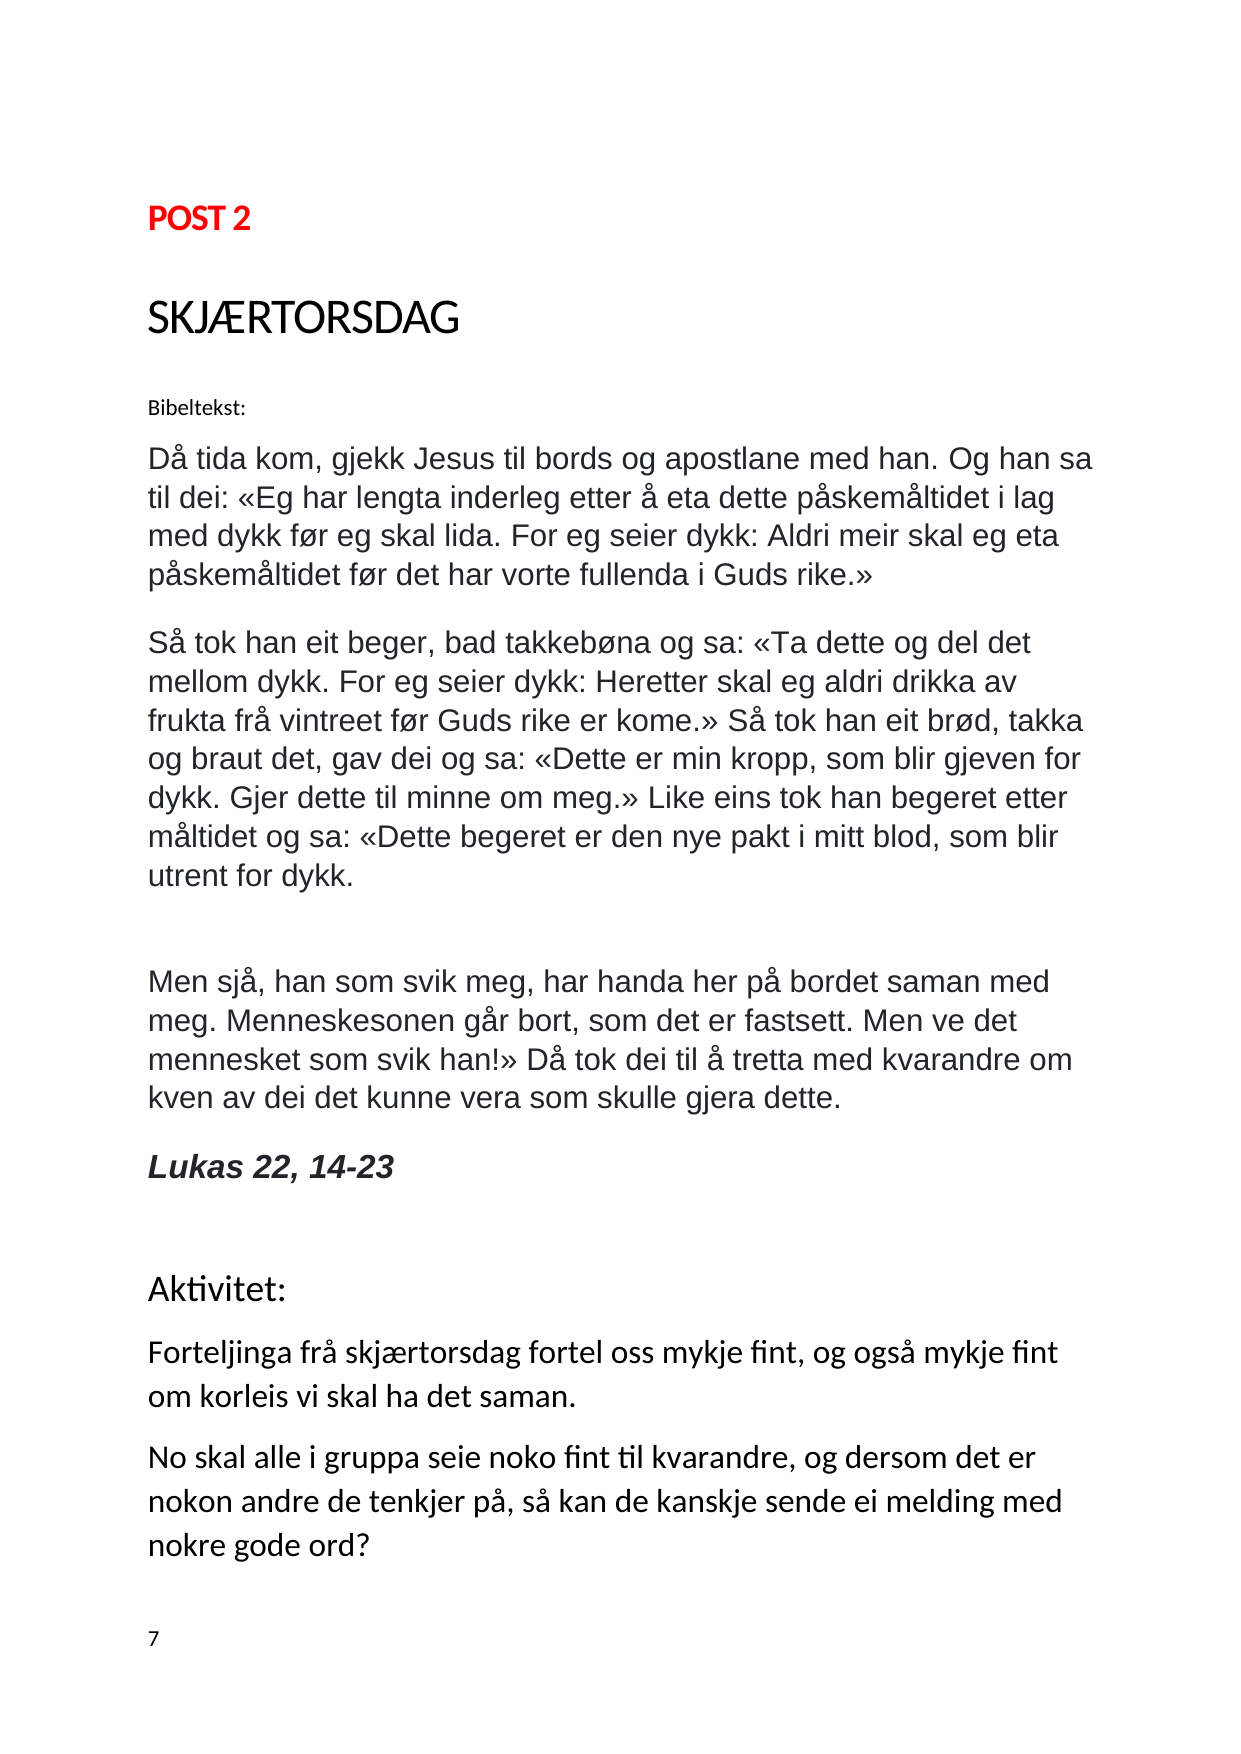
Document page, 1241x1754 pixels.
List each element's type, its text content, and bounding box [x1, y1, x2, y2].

text Då tida kom, gjekk Jesus til bords og apostlane med han. Og han sa til dei: «Eg har lengta inderleg etter å eta dette påskemåltidet i lag med dykk før eg skal lida. For eg seier dykk: Aldri meir skal eg eta påskemåltidet før det har vorte fullenda i Guds rike.» [148, 440, 1093, 592]
text Lukas 22, 14-23 [148, 1147, 1093, 1186]
text Aktivitet: [148, 1265, 1093, 1311]
text Så tok han eit beger, bad takkebøna og sa: «Ta dette og del det mellom dykk. For eg seier dykk: Heretter skal eg aldri drikka av frukta frå vintreet før Guds rike er kome.» Så tok han eit brød, takka og braut det, gav dei og sa: «Dette er min kropp, som blir gjeven for dykk. Gjer dette til minne om meg.» Like eins tok han begeret etter måltidet og sa: «Dette begeret er den nye pakt i mitt blod, som blir utrent for dykk. [148, 624, 1093, 892]
text Bibeltekst: [148, 393, 1093, 421]
text No skal alle i gruppa seie noko fint til kvarandre, og dersom det er nokon andre de tenkjer på, så kan de kanskje sende ei melding med nokre gode ord? [148, 1436, 1093, 1564]
title POST 2 [148, 193, 1093, 239]
title SKJÆRTORSDAG [148, 239, 1093, 346]
text Forteljinga frå skjærtorsdag fortel oss mykje fint, og også mykje fint om korleis vi skal ha det saman. [148, 1331, 1093, 1416]
text Men sjå, han som svik meg, har handa her på bordet saman med meg. Menneskesonen går bort, som det er fastsett. Men ve det mennesket som svik han!» Då tok dei til å tretta med kvarandre om kven av dei det kunne vera som skulle gjera dette. [148, 924, 1093, 1115]
